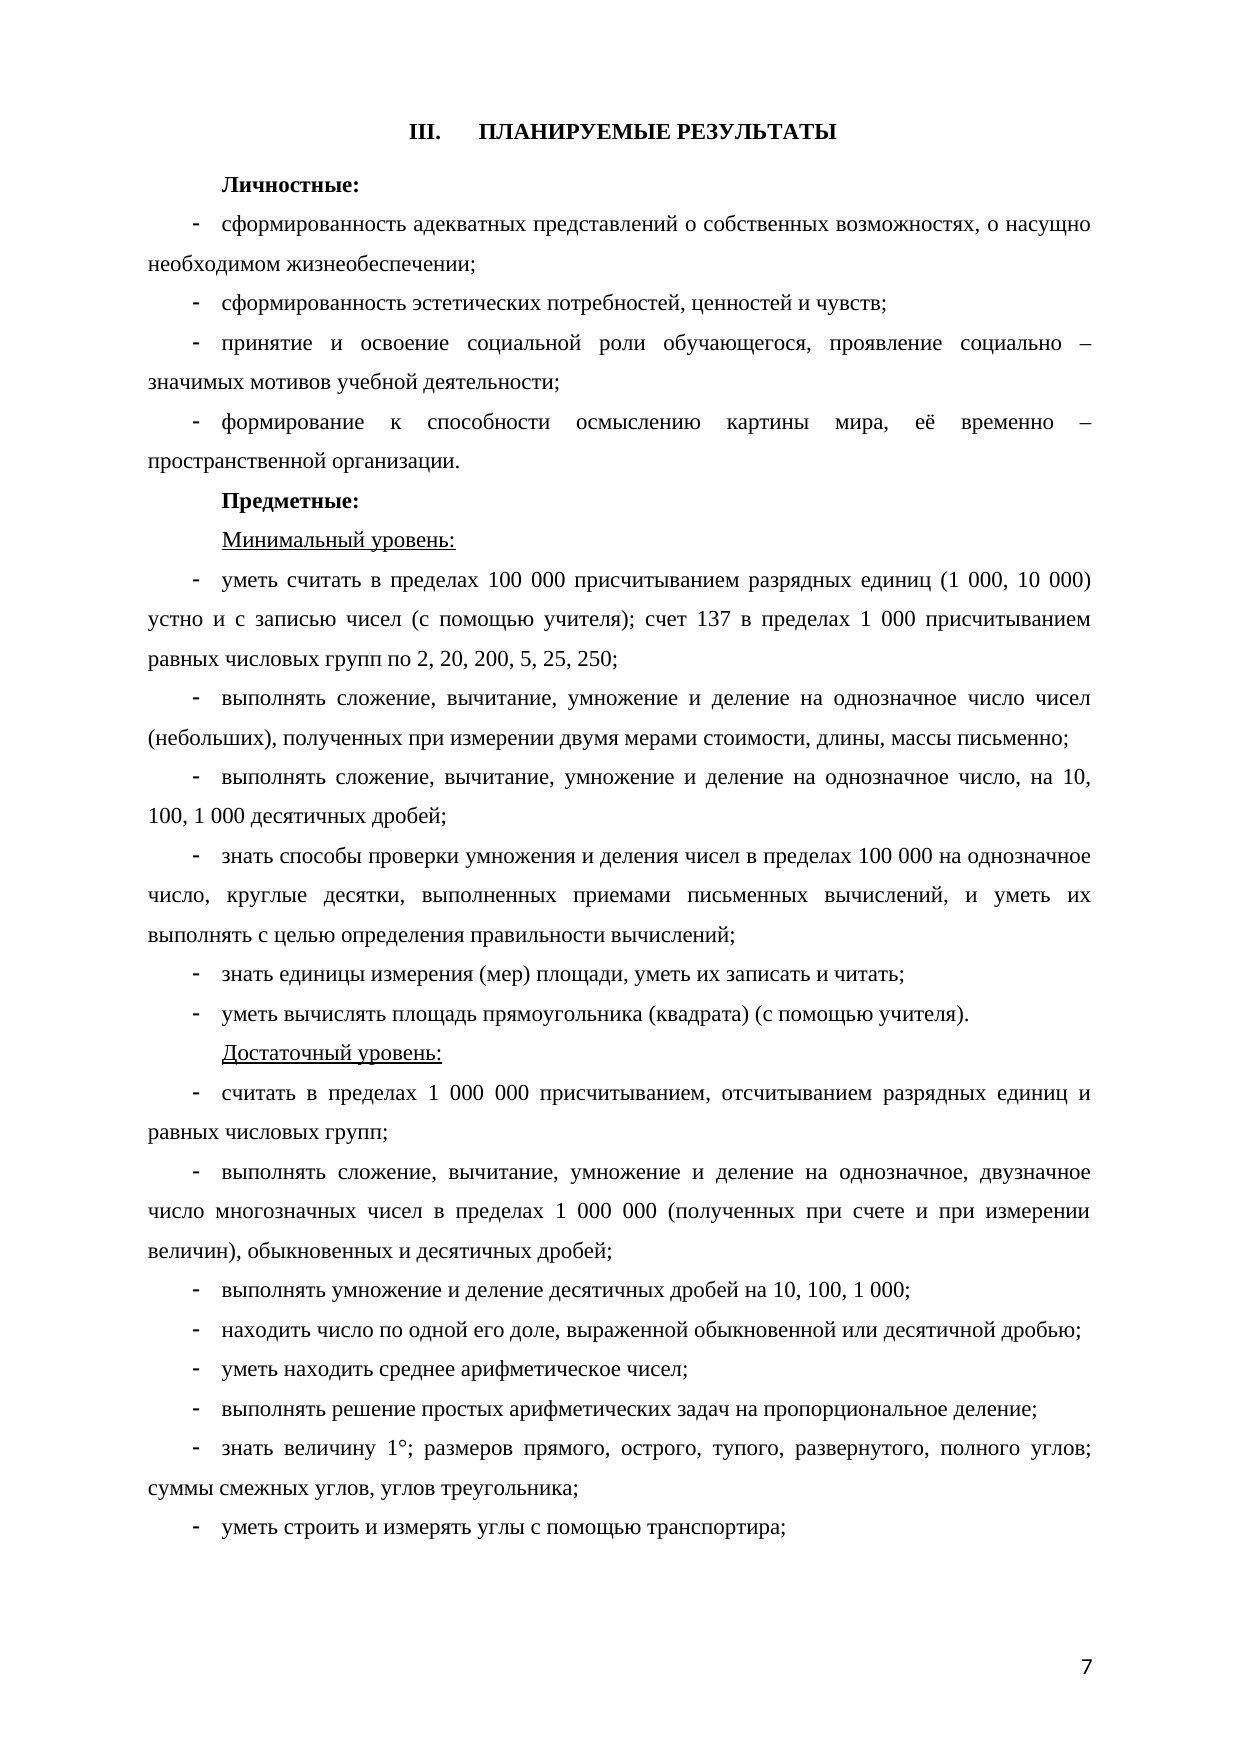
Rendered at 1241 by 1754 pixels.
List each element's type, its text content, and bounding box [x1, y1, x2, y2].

subtitle ПЛАНИРУЕМЫЕ РЕЗУЛЬТАТЫ [185, 118, 1092, 144]
list выполнять решение простых арифметических задач на пропорциональное деление; [148, 1395, 1092, 1421]
text Предметные: [221, 487, 1092, 513]
text Минимальный уровень: [148, 526, 1092, 552]
list выполнять сложение, вычитание, умножение и деление на однозначное число чисел (небольших), полученных при измерении двумя мерами стоимости, длины, массы письменно; [148, 684, 1092, 750]
list выполнять сложение, вычитание, умножение и деление на однозначное число, на 10, 100, 1 000 десятичных дробей; [148, 763, 1092, 829]
list выполнять умножение и деление десятичных дробей на 10, 100, 1 000; [148, 1276, 1092, 1303]
list уметь считать в пределах 100 000 присчитыванием разрядных единиц (1 000, 10 000) устно и с записью чисел (с помощью учителя); счет 137 в пределах 1 000 присчитыванием равных числовых групп по 2, 20, 200, 5, 25, 250; [148, 566, 1092, 671]
list уметь вычислять площадь прямоугольника (квадрата) (с помощью учителя). [148, 1000, 1092, 1026]
list считать в пределах 1 000 000 присчитыванием, отсчитыванием разрядных единиц и равных числовых групп; [148, 1079, 1092, 1145]
list уметь находить среднее арифметическое чисел; [148, 1355, 1092, 1382]
list сформированность эстетических потребностей, ценностей и чувств; [148, 289, 1092, 316]
list уметь строить и измерять углы с помощью транспортира; [148, 1513, 1092, 1539]
text Личностные: [148, 171, 1092, 197]
list находить число по одной его доле, выраженной обыкновенной или десятичной дробью; [148, 1316, 1092, 1342]
list сформированность адекватных представлений о собственных возможностях, о насущно необходимом жизнеобеспечении; [148, 210, 1092, 276]
list знать единицы измерения (мер) площади, уметь их записать и читать; [148, 960, 1092, 987]
list знать величину 1°; размеров прямого, острого, тупого, развернутого, полного углов; суммы смежных углов, углов треугольника; [148, 1434, 1092, 1500]
text Достаточный уровень: [148, 1039, 1092, 1066]
list формирование к способности осмыслению картины мира, её временно – пространственной организации. [148, 408, 1092, 473]
list знать способы проверки умножения и деления чисел в пределах 100 000 на однозначное число, круглые десятки, выполненных приемами письменных вычислений, и уметь их выполнять с целью определения правильности вычислений; [148, 842, 1092, 947]
list принятие и освоение социальной роли обучающегося, проявление социально – значимых мотивов учебной деятельности; [148, 329, 1092, 394]
list выполнять сложение, вычитание, умножение и деление на однозначное, двузначное число многозначных чисел в пределах 1 000 000 (полученных при счете и при измерении величин), обыкновенных и десятичных дробей; [148, 1158, 1092, 1263]
